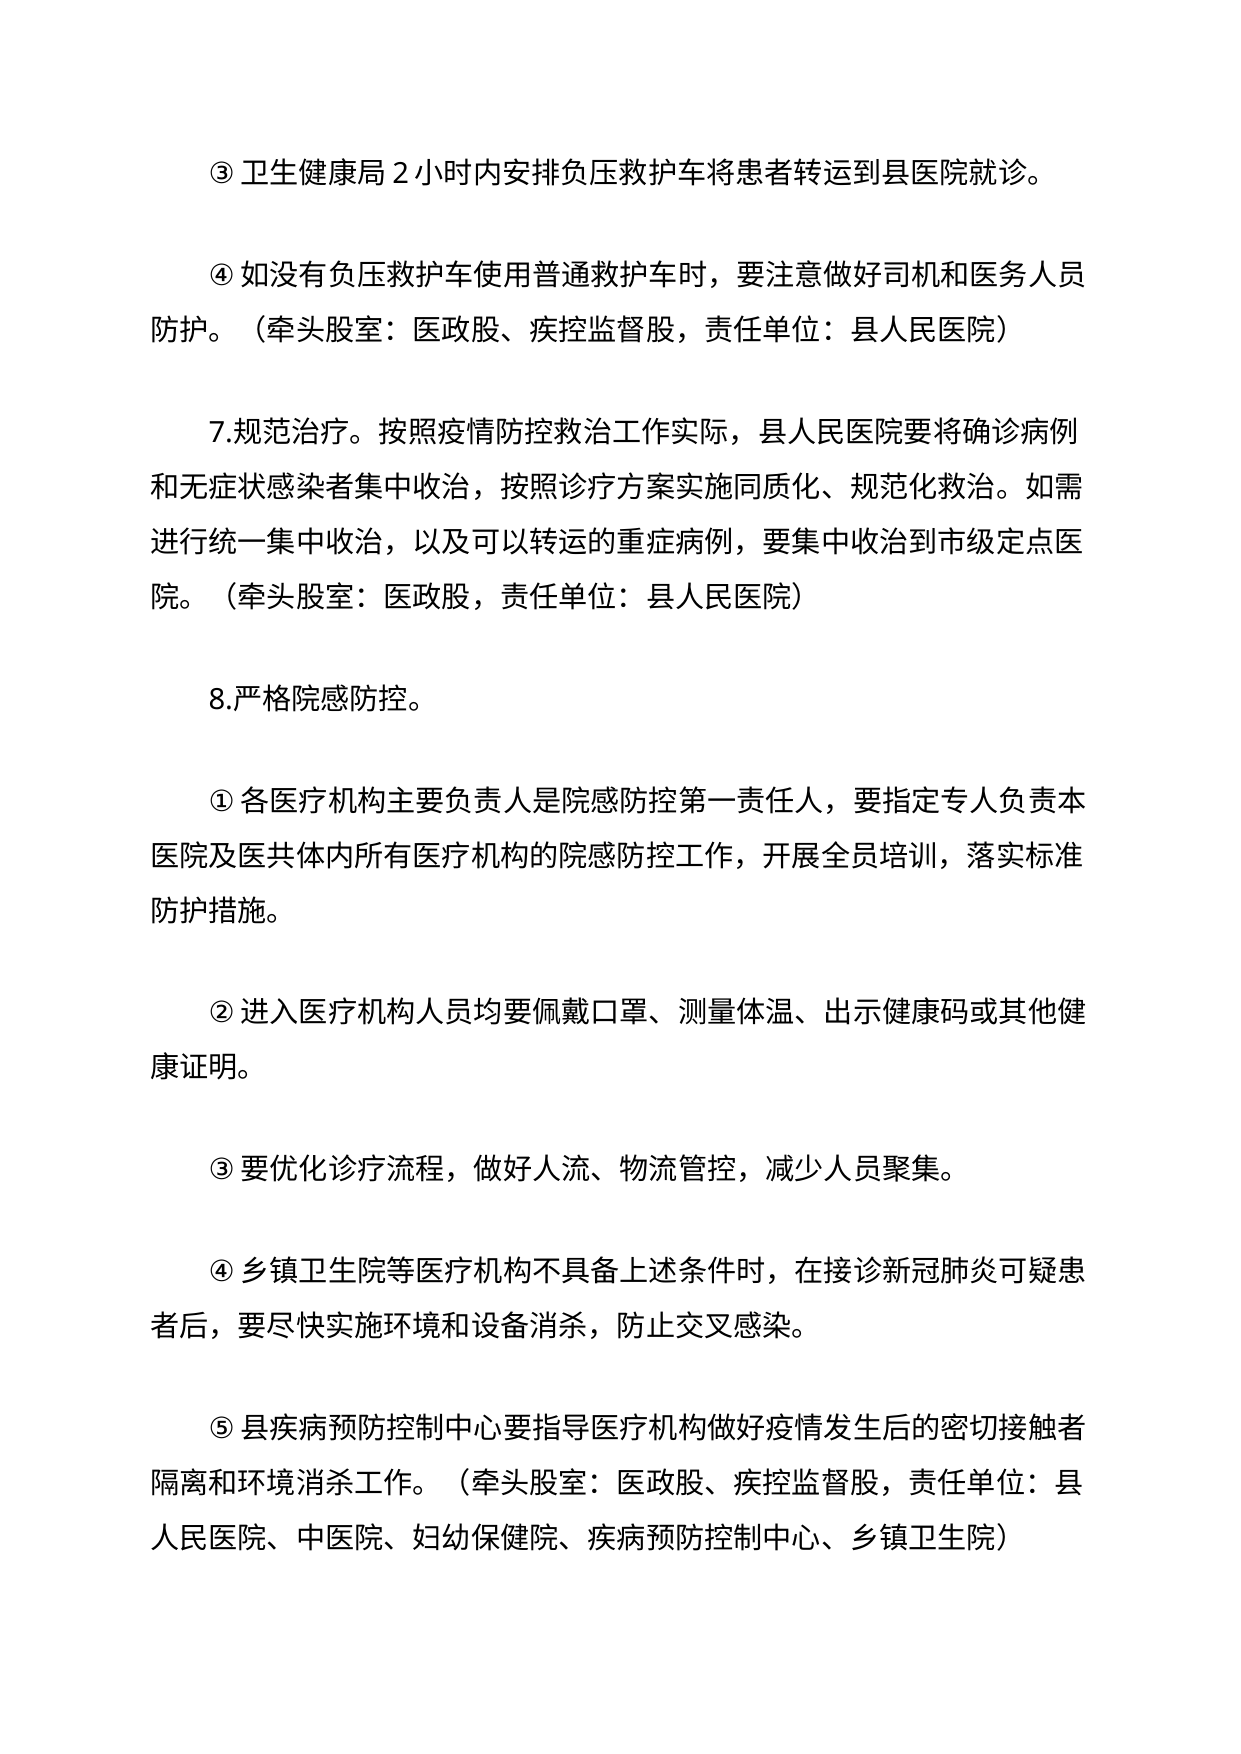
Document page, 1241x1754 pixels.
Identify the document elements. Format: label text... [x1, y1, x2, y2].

text ②进入医疗机构人员均要佩戴口罩、测量体温、出示健康码或其他健康证明。 [150, 989, 1090, 1086]
text ④如没有负压救护车使用普通救护车时，要注意做好司机和医务人员防护。（牵头股室：医政股、疾控监督股，责任单位：县人民医院） [150, 252, 1090, 349]
text 7.规范治疗。按照疫情防控救治工作实际，县人民医院要将确诊病例和无症状感染者集中收治，按照诊疗方案实施同质化、规范化救治。如需进行统一集中收治，以及可以转运的重症病例，要集中收治到市级定点医院。（牵头股室：医政股，责任单位：县人民医院） [150, 409, 1090, 616]
text ①各医疗机构主要负责人是院感防控第一责任人，要指定专人负责本医院及医共体内所有医疗机构的院感防控工作，开展全员培训，落实标准防护措施。 [150, 777, 1090, 929]
text ③要优化诊疗流程，做好人流、物流管控，减少人员聚集。 [150, 1146, 1090, 1188]
text ③卫生健康局2小时内安排负压救护车将患者转运到县医院就诊。 [150, 150, 1090, 192]
text 8.严格院感防控。 [150, 675, 1090, 718]
text ⑤县疾病预防控制中心要指导医疗机构做好疫情发生后的密切接触者隔离和环境消杀工作。（牵头股室：医政股、疾控监督股，责任单位：县人民医院、中医院、妇幼保健院、疾病预防控制中心、乡镇卫生院） [150, 1404, 1090, 1557]
text ④乡镇卫生院等医疗机构不具备上述条件时，在接诊新冠肺炎可疑患者后，要尽快实施环境和设备消杀，防止交叉感染。 [150, 1248, 1090, 1345]
